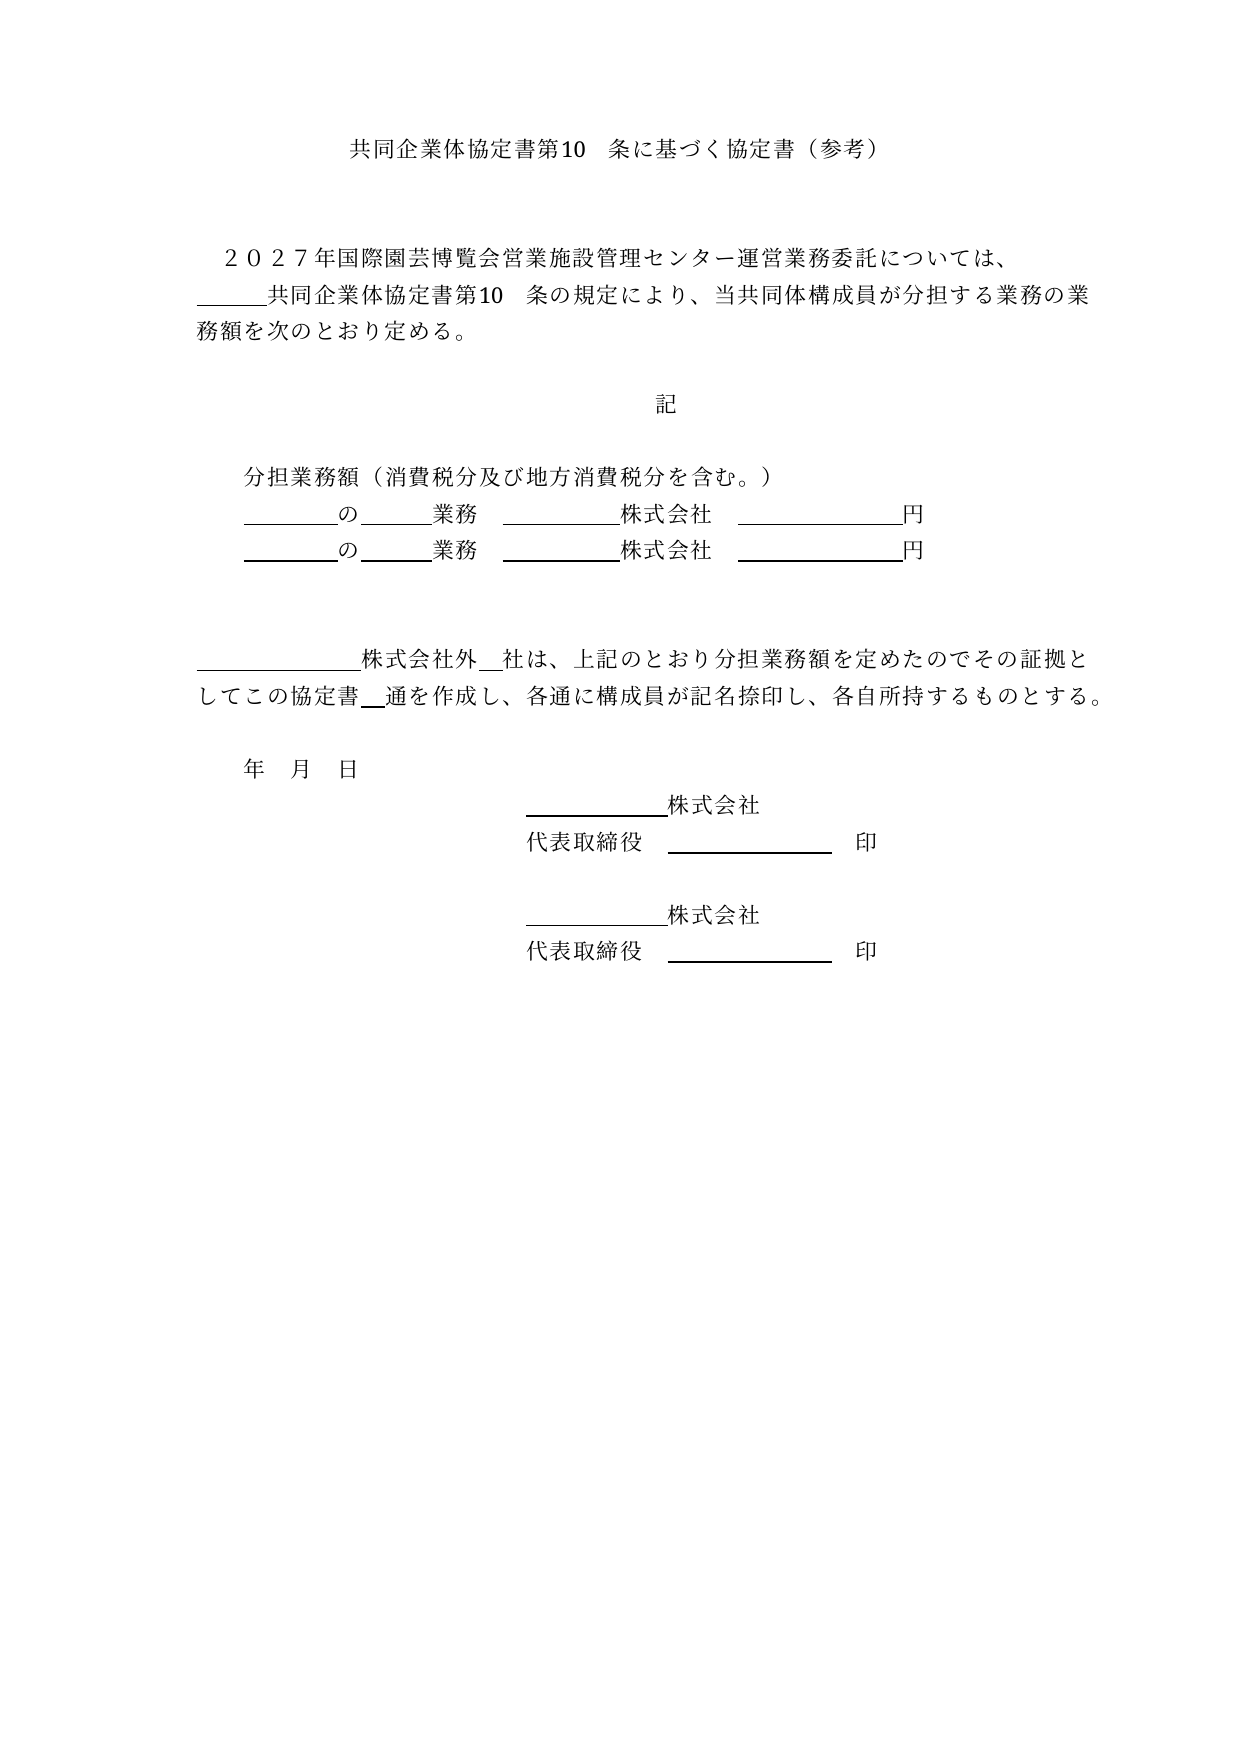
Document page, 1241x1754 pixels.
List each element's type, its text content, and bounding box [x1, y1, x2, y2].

text 記 [220, 385, 1091, 421]
text 分担業務額（消費税分及び地方消費税分を含む。） [220, 458, 1091, 494]
text 株式会社 [220, 895, 1091, 932]
text 年 月 日 [220, 749, 1091, 786]
text 株式会社 [220, 786, 1091, 822]
text 共同企業体協定書第10条の規定により、当共同体構成員が分担する業務の業務額を次のとおり定める。 [173, 276, 1091, 348]
text 代表取締役 印 [220, 822, 1091, 859]
text の 業務 株式会社 円 [220, 531, 1091, 567]
text 共同企業体協定書第10条に基づく協定書（参考） [149, 130, 1091, 166]
text ２０２７年国際園芸博覧会営業施設管理センター運営業務委託については、 [173, 239, 1091, 276]
text 株式会社外 社は、上記のとおり分担業務額を定めたのでその証拠としてこの協定書 通を作成し、各通に構成員が記名捺印し、各自所持するものとする。 [181, 640, 1091, 713]
text 代表取締役 印 [220, 932, 1091, 968]
text の 業務 株式会社 円 [220, 494, 1091, 531]
